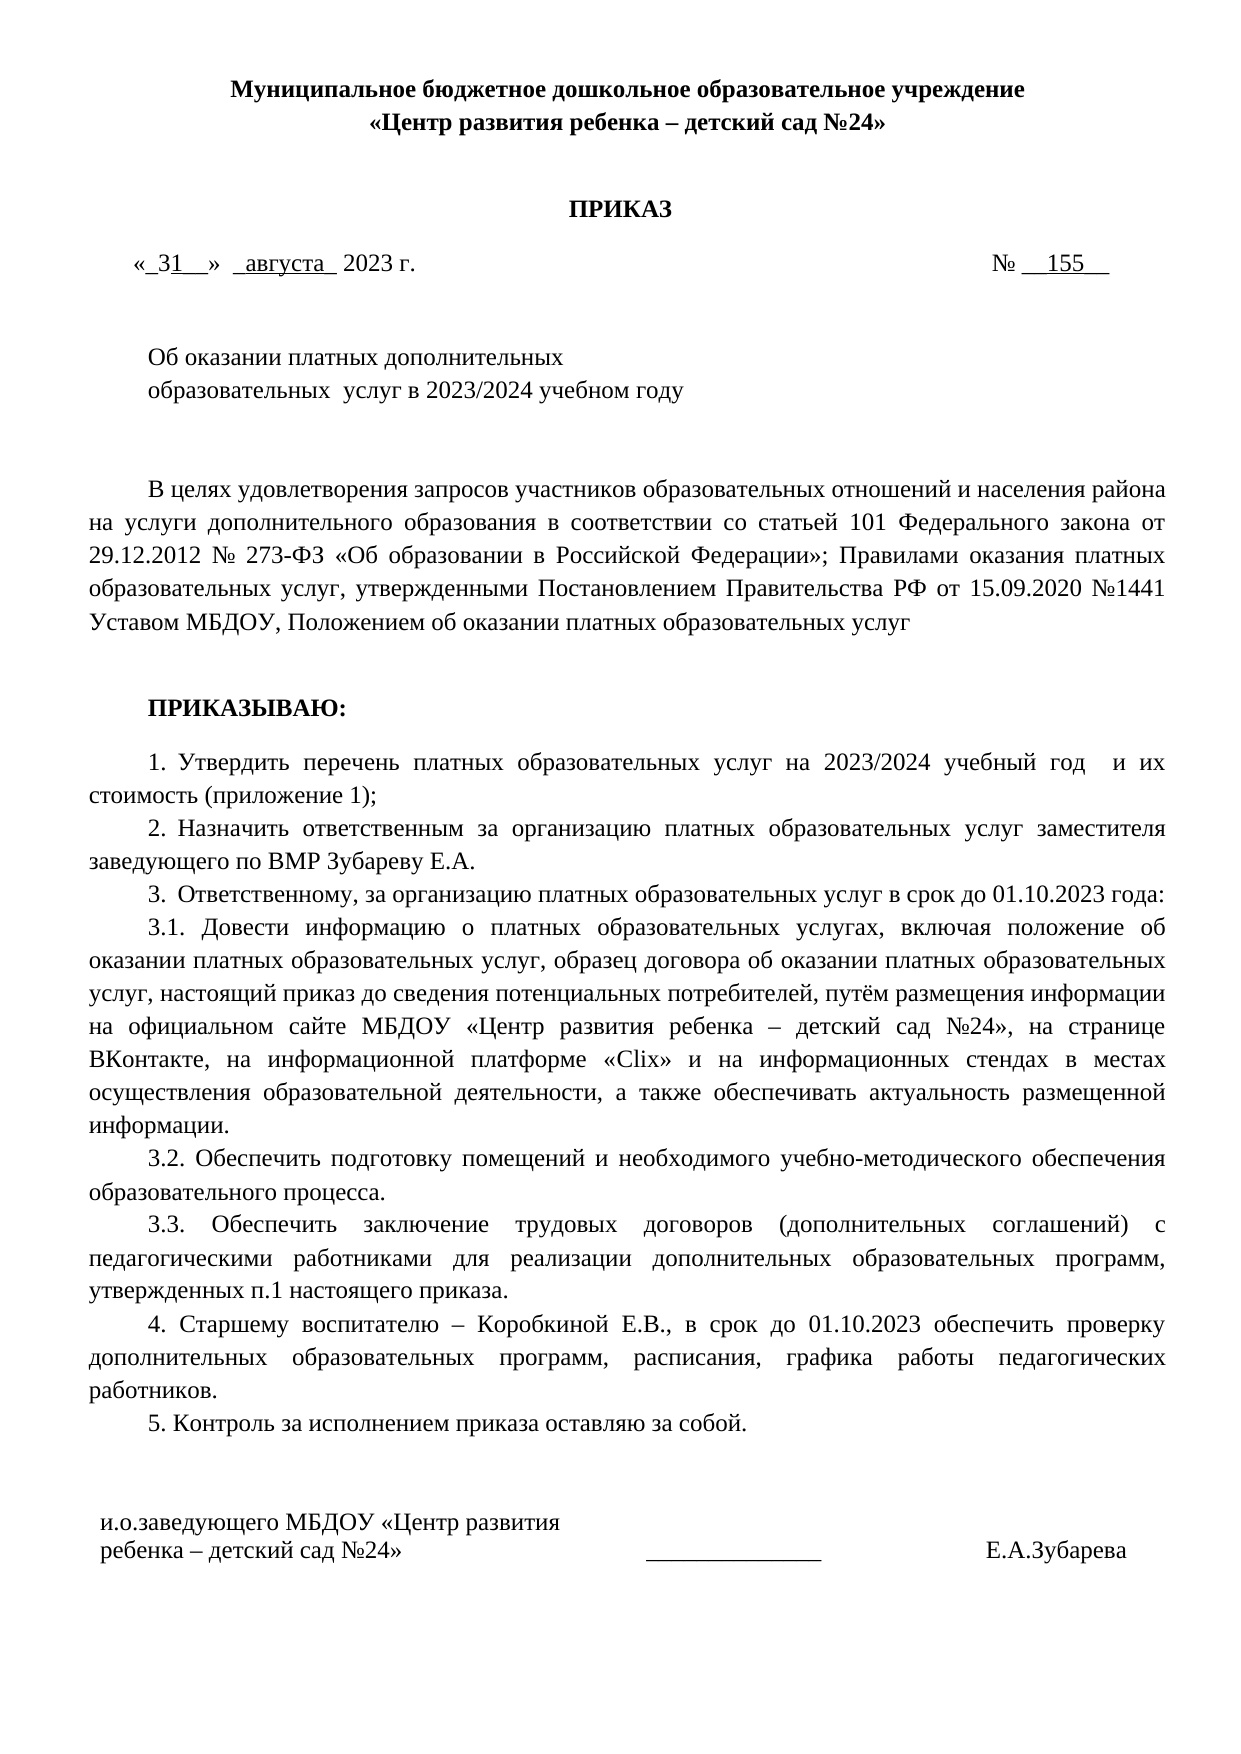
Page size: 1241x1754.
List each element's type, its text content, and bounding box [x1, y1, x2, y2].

list 4. Старшему воспитателю – Коробкиной Е.В., в срок до 01.10.2023 обеспечить проверку дополнительных образовательных программ, расписания, графика работы педагогических работников. [88, 1309, 1167, 1403]
text образовательных услуг в 2023/2024 учебном году [88, 375, 1167, 404]
list Утвердить перечень платных образовательных услуг на 2023/2024 учебный год и их стоимость (приложение 1); [88, 747, 1167, 809]
list Ответственному, за организацию платных образовательных услуг в срок до 01.10.2023 года: [88, 879, 1167, 908]
list Назначить ответственным за организацию платных образовательных услуг заместителя заведующего по ВМР Зубареву Е.А. [88, 813, 1167, 875]
text ПРИКАЗЫВАЮ: [88, 693, 1167, 722]
list 3.2. Обеспечить подготовку помещений и необходимого учебно-методического обеспечения образовательного процесса. [88, 1143, 1167, 1205]
table_header ______________ [635, 1507, 974, 1564]
text ПРИКАЗ [88, 194, 1093, 222]
list 3.3. Обеспечить заключение трудовых договоров (дополнительных соглашений) с педагогическими работниками для реализации дополнительных образовательных программ, утвержденных п.1 настоящего приказа. [88, 1209, 1167, 1304]
table_header и.о.заведующего МБДОУ «Центр развития ребенка – детский сад №24» [89, 1507, 635, 1564]
table_header Е.А.Зубарева [974, 1507, 1184, 1564]
text «Центр развития ребенка – детский сад №24» [88, 107, 1107, 136]
text Муниципальное бюджетное дошкольное образовательное учреждение [88, 74, 1107, 103]
text Об оказании платных дополнительных [88, 342, 1167, 371]
table_header № __155__ [603, 248, 1167, 276]
table_header «_31__» _августа_ 2023 г. [122, 248, 603, 276]
list 3.1. Довести информацию о платных образовательных услугах, включая положение об оказании платных образовательных услуг, образец договора об оказании платных образовательных услуг, настоящий приказ до сведения потенциальных потребителей, путём размещения информации на официальном сайте МБДОУ «Центр развития ребенка – детский сад №24», на странице ВКонтакте, на информационной платформе «Clix» и на информационных стендах в местах осуществления образовательной деятельности, а также обеспечивать актуальность размещенной информации. [88, 912, 1167, 1139]
list 5. Контроль за исполнением приказа оставляю за собой. [88, 1408, 1167, 1436]
text В целях удовлетворения запросов участников образовательных отношений и населения района на услуги дополнительного образования в соответствии со статьей 101 Федерального закона от 29.12.2012 № 273-ФЗ «Об образовании в Российской Федерации»; Правилами оказания платных образовательных услуг, утвержденными Постановлением Правительства РФ от 15.09.2020 №1441 Уставом МБДОУ, Положением об оказании платных образовательных услуг [88, 474, 1167, 635]
